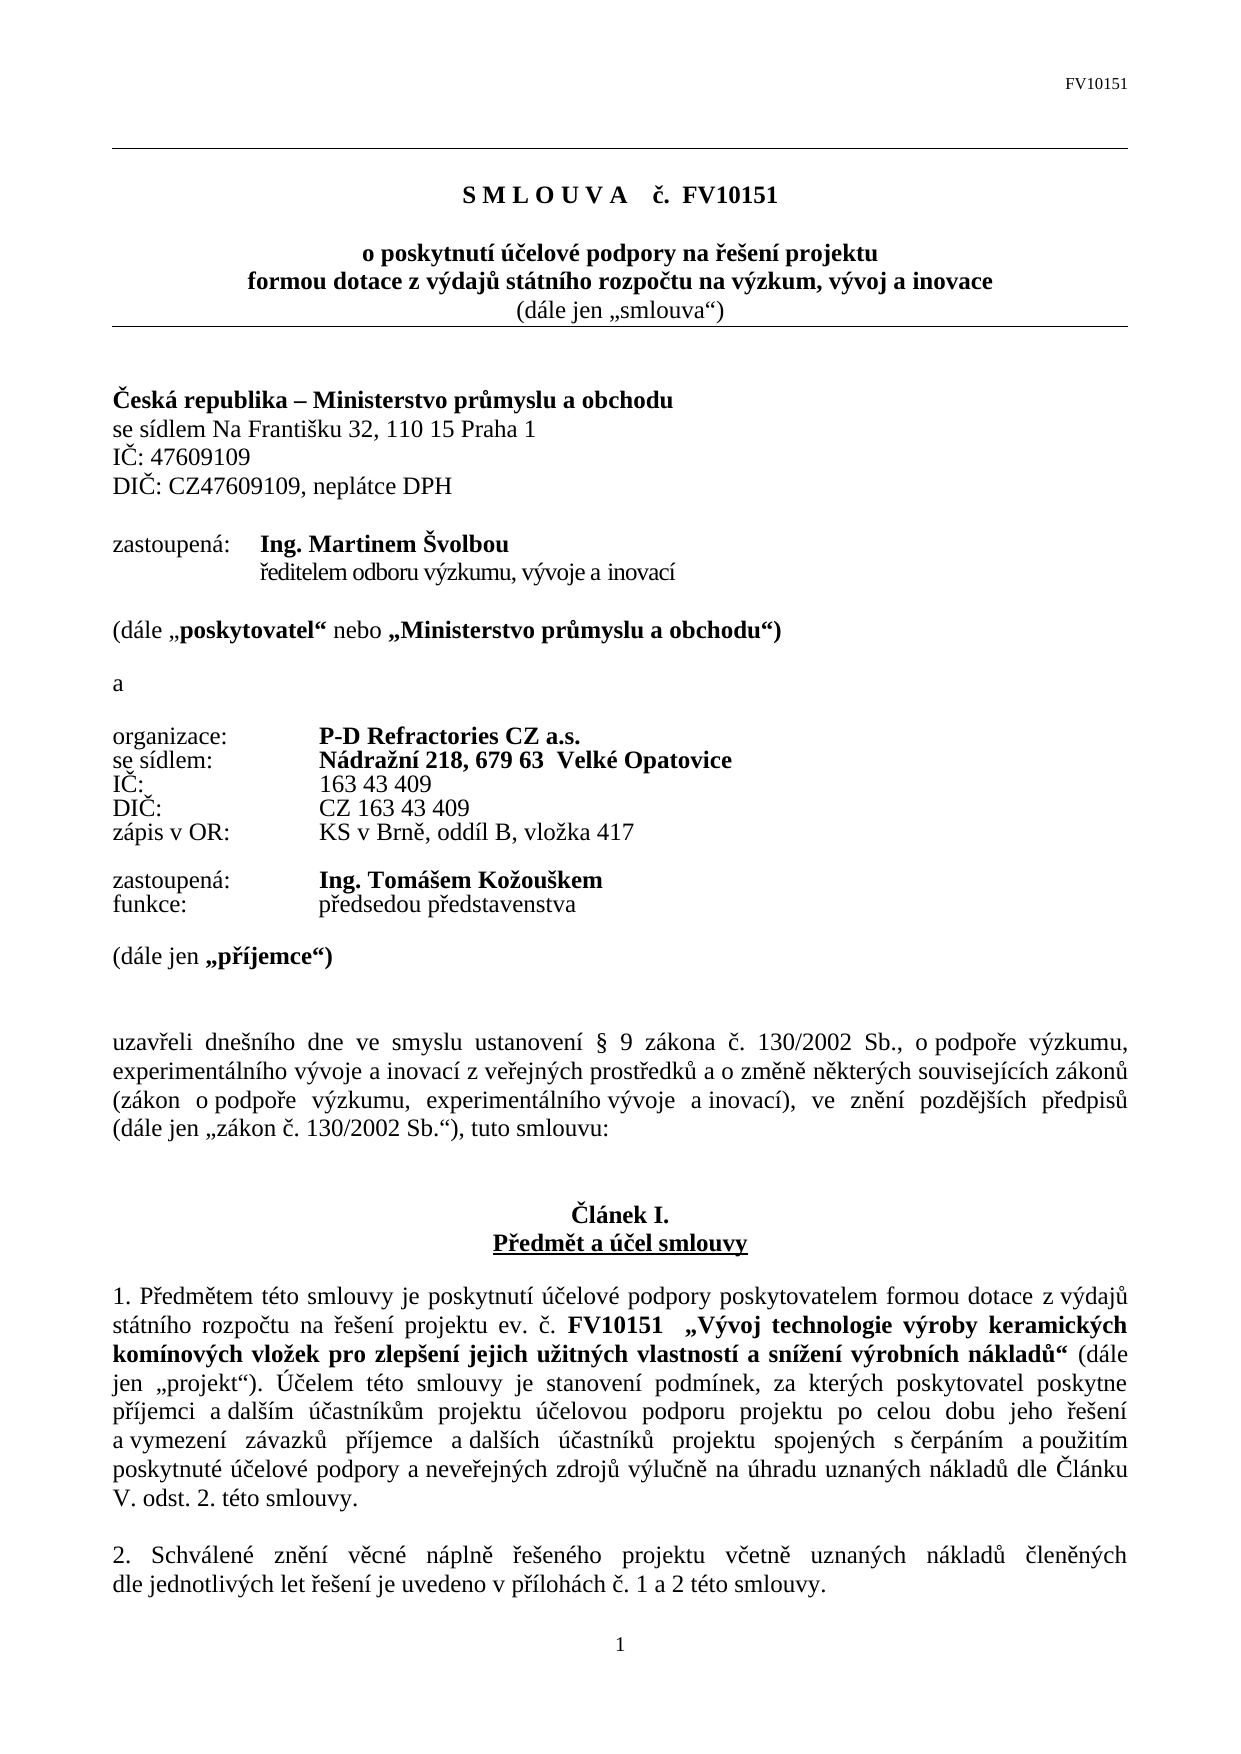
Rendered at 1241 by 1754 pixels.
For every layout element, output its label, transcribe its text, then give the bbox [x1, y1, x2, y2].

text IČ: 47609109 [112, 442, 1128, 471]
text (dále jen „příjemce“) [112, 941, 1128, 970]
subtitle S M L O U V A č. FV10151 [112, 180, 1128, 209]
text IČ: 163 43 409 [112, 773, 1128, 797]
text (dále „poskytovatel“ nebo „Ministerstvo průmyslu a obchodu“) [112, 615, 1128, 644]
text funkce: předsedou představenstva [112, 893, 1128, 917]
text o poskytnutí účelové podpory na řešení projektu [112, 238, 1128, 266]
text (dále jen „smlouva“) [112, 291, 1128, 326]
text zápis v OR: KS v Brně, oddíl B, vložka 417 [112, 821, 1128, 845]
text Článek I. [112, 1200, 1128, 1228]
text ředitelem odboru výzkumu, vývoje a inovací [112, 557, 1128, 586]
text 2. Schválené znění věcné náplně řešeného projektu včetně uznaných nákladů členěných dle jednotlivých let řešení je uvedeno v přílohách č. 1 a 2 této smlouvy. [112, 1540, 1128, 1598]
text zastoupená: Ing. Martinem Švolbou [112, 529, 1128, 557]
text se sídlem Na Františku 32, 110 15 Praha 1 [112, 414, 1128, 442]
text formou dotace z výdajů státního rozpočtu na výzkum, vývoj a inovace [112, 266, 1128, 291]
text DIČ: CZ 163 43 409 [112, 797, 1128, 821]
text uzavřeli dnešního dne ve smyslu ustanovení § 9 zákona č. 130/2002 Sb., o podpoře výzkumu, experimentálního vývoje a inovací z veřejných prostředků a o změně některých souvisejících zákonů (zákon o podpoře výzkumu, experimentálního vývoje a inovací), ve znění pozdějších předpisů (dále jen „zákon č. 130/2002 Sb.“), tuto smlouvu: [112, 1027, 1128, 1142]
text zastoupená: Ing. Tomášem Kožouškem [112, 869, 1128, 893]
text DIČ: CZ47609109, neplátce DPH [112, 471, 1128, 500]
text a [112, 668, 1128, 697]
text 1. Předmětem této smlouvy je poskytnutí účelové podpory poskytovatelem formou dotace z výdajů státního rozpočtu na řešení projektu ev. č. FV10151 „Vývoj technologie výroby keramických komínových vložek pro zlepšení jejich užitných vlastností a snížení výrobních nákladů“ (dále jen „projekt“). Účelem této smlouvy je stanovení podmínek, za kterých poskytovatel poskytne příjemci a dalším účastníkům projektu účelovou podporu projektu po celou dobu jeho řešení a vymezení závazků příjemce a dalších účastníků projektu spojených s čerpáním a použitím poskytnuté účelové podpory a neveřejných zdrojů výlučně na úhradu uznaných nákladů dle Článku V. odst. 2. této smlouvy. [112, 1281, 1128, 1511]
subtitle Předmět a účel smlouvy [112, 1228, 1128, 1257]
text organizace: P-D Refractories CZ a.s. [112, 725, 1128, 749]
subtitle Česká republika – Ministerstvo průmyslu a obchodu [112, 385, 1128, 414]
text se sídlem: Nádražní 218, 679 63 Velké Opatovice [112, 749, 1128, 773]
